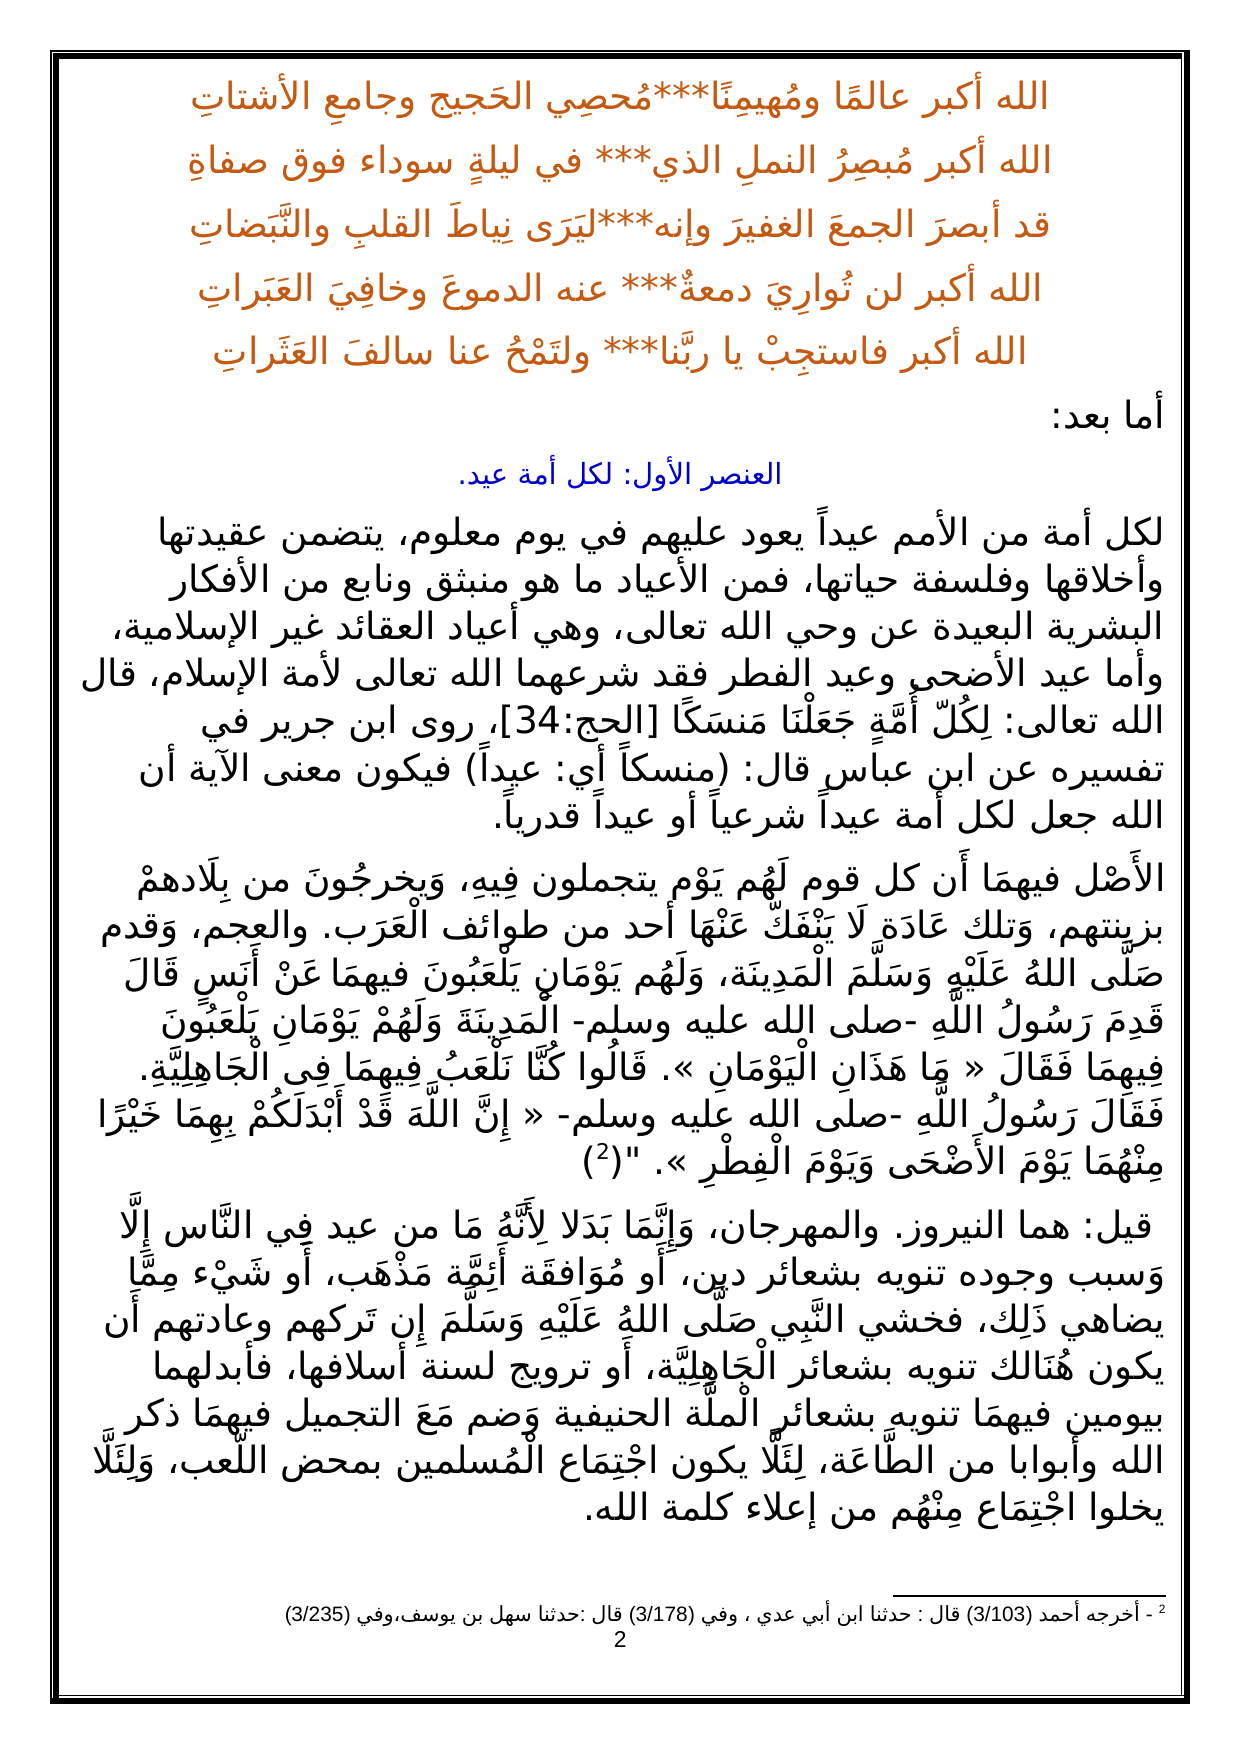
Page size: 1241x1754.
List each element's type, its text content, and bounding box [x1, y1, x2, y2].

text الله أكبر لن تُوارِيَ دمعةٌ*** عنه الدموعَ وخافِيَ العَبَراتِ [75, 266, 1165, 310]
text لكل أمة من الأمم عيداً يعود عليهم في يوم معلوم، يتضمن عقيدتها وأخلاقها وفلسفة حياتها، فمن الأعياد ما هو منبثق ونابع من الأفكار البشرية البعيدة عن وحي الله تعالى، وهي أعياد العقائد غير الإسلامية، وأما عيد الأضحى وعيد الفطر فقد شرعهما الله تعالى لأمة الإسلام، قال الله تعالى: لِكُلّ أُمَّةٍ جَعَلْنَا مَنسَكًا [الحج:34]، روى ابن جرير في تفسيره عن ابن عباس قال: (منسكاً أي: عيداً) فيكون معنى الآية أن الله جعل لكل أمة عيداً شرعياً أو عيداً قدرياً. [75, 511, 1165, 837]
text قد أبصرَ الجمعَ الغفيرَ وإنه***ليَرَى نِياطَ القلبِ والنَّبَضاتِ [75, 202, 1165, 246]
text الله أكبر مُبصِرُ النملِ الذي*** في ليلةٍ سوداء فوق صفاةِ [75, 139, 1165, 182]
text الله أكبر فاستجِبْ يا ربَّنا*** ولتَمْحُ عنا سالفَ العَثَراتِ [75, 330, 1165, 374]
text العنصر الأول: لكل أمة عيد. [75, 457, 1165, 491]
text الله أكبر عالمًا ومُهيمِنًا***مُحصِي الحَجيج وجامعِ الأشتاتِ [75, 75, 1165, 119]
text قيل: هما النيروز. والمهرجان، وَإِنَّمَا بَدَلا لِأَنَّهُ مَا من عيد فِي النَّاس إِلَّا وَسبب وجوده تنويه بشعائر دين، أَو مُوَافقَة أَئِمَّة مَذْهَب، أَو شَيْء مِمَّا يضاهي ذَلِك، فخشي النَّبِي صَلَّى اللهُ عَلَيْهِ وَسَلَّمَ إِن تَركهم وعادتهم أَن يكون هُنَالك تنويه بشعائر الْجَاهِلِيَّة، أَو ترويج لسنة أسلافها، فأبدلهما بيومين فيهمَا تنويه بشعائر الْملَّة الحنيفية وَضم مَعَ التجميل فيهمَا ذكر الله وأبوابا من الطَّاعَة، لِئَلَّا يكون اجْتِمَاع الْمُسلمين بمحض اللّعب، وَلِئَلَّا يخلوا اجْتِمَاع مِنْهُم من إعلاء كلمة الله. [75, 1203, 1165, 1529]
text أما بعد: [75, 394, 1165, 437]
text الأَصْل فيهمَا أَن كل قوم لَهُم يَوْم يتجملون فِيهِ، وَيخرجُونَ من بِلَادهمْ بزينتهم، وَتلك عَادَة لَا يَنْفَكّ عَنْهَا أحد من طوائف الْعَرَب. والعجم، وَقدم صَلَّى اللهُ عَلَيْهِ وَسَلَّمَ الْمَدِينَة، وَلَهُم يَوْمَانِ يَلْعَبُونَ فيهمَا عَنْ أَنَسٍ قَالَ قَدِمَ رَسُولُ اللَّهِ -صلى الله عليه وسلم- الْمَدِينَةَ وَلَهُمْ يَوْمَانِ يَلْعَبُونَ فِيهِمَا فَقَالَ « مَا هَذَانِ الْيَوْمَانِ ». قَالُوا كُنَّا نَلْعَبُ فِيهِمَا فِى الْجَاهِلِيَّةِ. فَقَالَ رَسُولُ اللَّهِ -صلى الله عليه وسلم- « إِنَّ اللَّهَ قَدْ أَبْدَلَكُمْ بِهِمَا خَيْرًا مِنْهُمَا يَوْمَ الأَضْحَى وَيَوْمَ الْفِطْرِ ». "() [75, 857, 1165, 1183]
